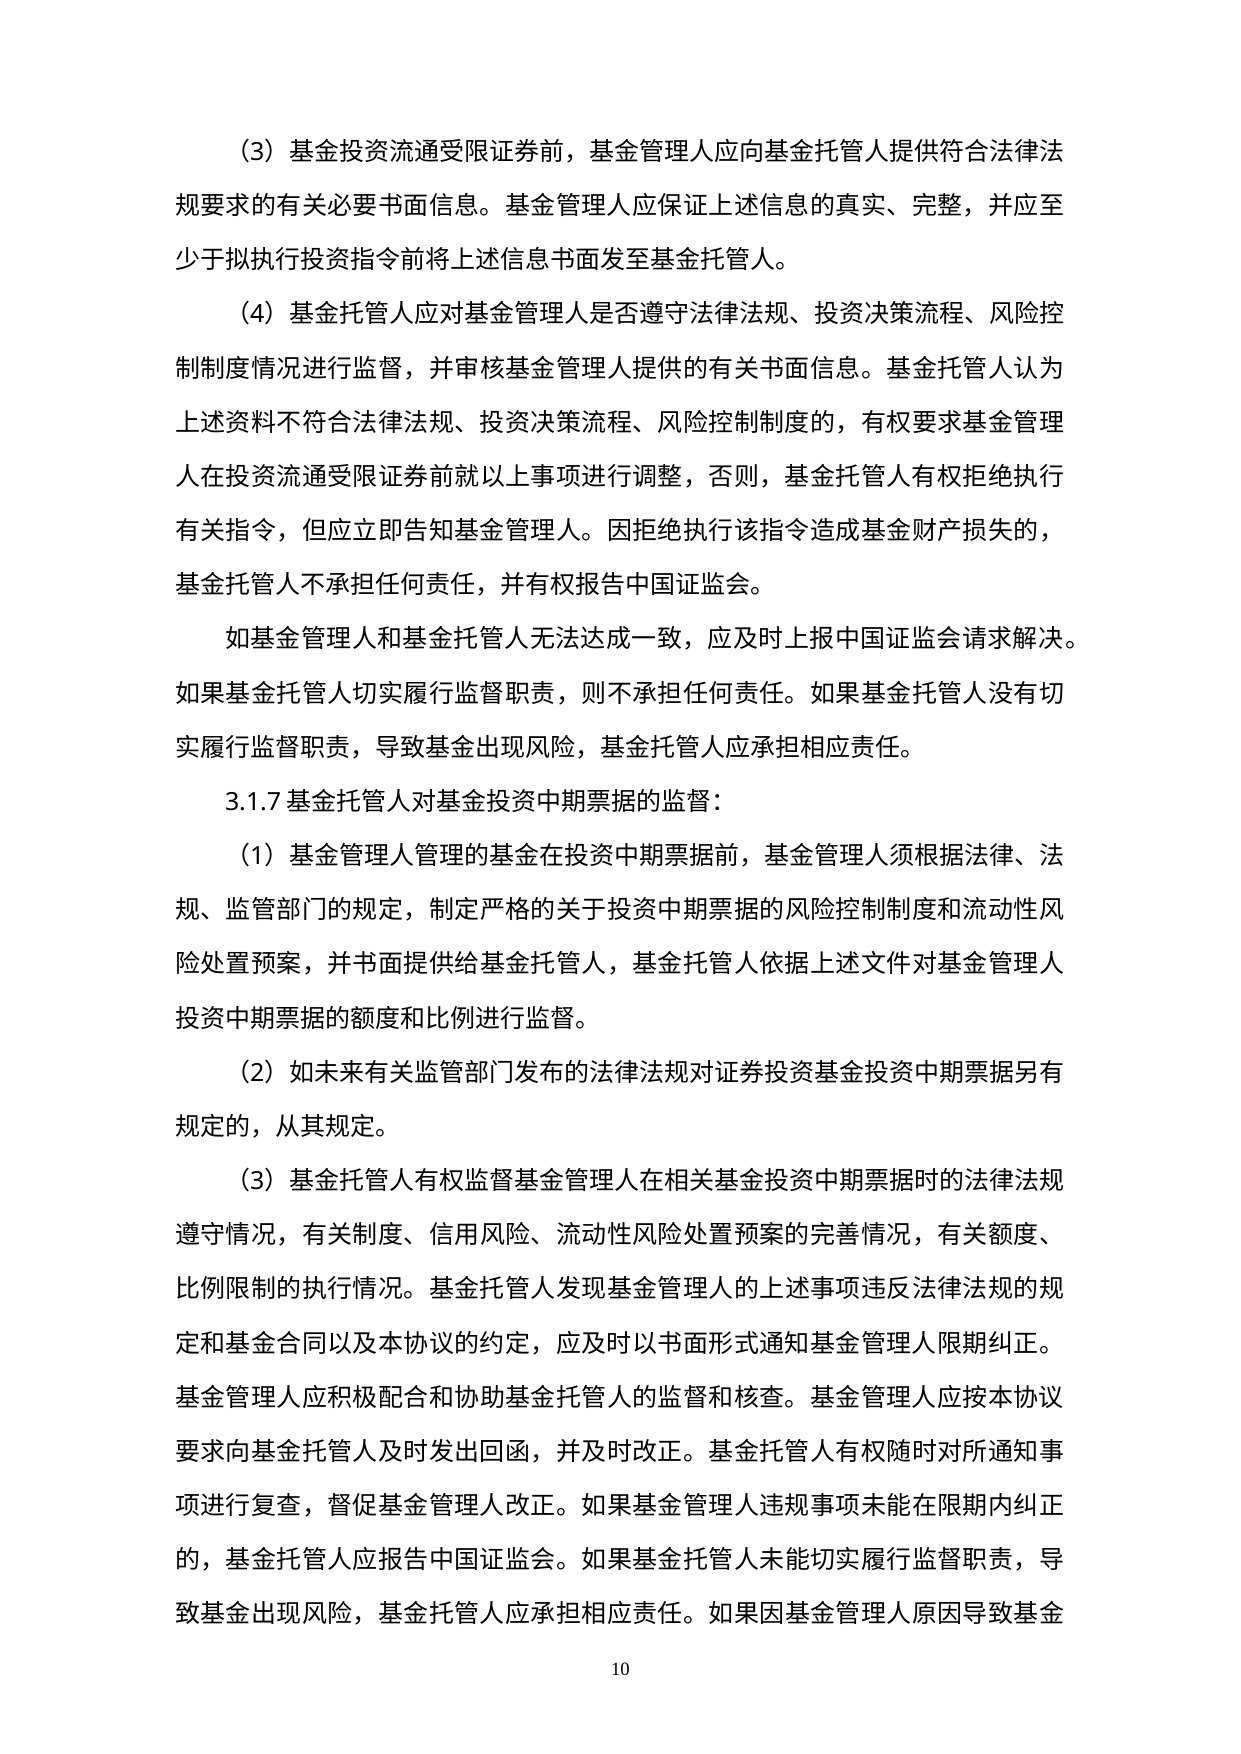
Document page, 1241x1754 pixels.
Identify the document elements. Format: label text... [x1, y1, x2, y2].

text （3）基金投资流通受限证券前，基金管理人应向基金托管人提供符合法律法规要求的有关必要书面信息。基金管理人应保证上述信息的真实、完整，并应至少于拟执行投资指令前将上述信息书面发至基金托管人。 [175, 113, 1065, 276]
text （2）如未来有关监管部门发布的法律法规对证券投资基金投资中期票据另有规定的，从其规定。 [175, 1034, 1065, 1143]
text （4）基金托管人应对基金管理人是否遵守法律法规、投资决策流程、风险控制制度情况进行监督，并审核基金管理人提供的有关书面信息。基金托管人认为上述资料不符合法律法规、投资决策流程、风险控制制度的，有权要求基金管理人在投资流通受限证券前就以上事项进行调整，否则，基金托管人有权拒绝执行有关指令，但应立即告知基金管理人。因拒绝执行该指令造成基金财产损失的，基金托管人不承担任何责任，并有权报告中国证监会。 [175, 276, 1065, 601]
text 3.1.7基金托管人对基金投资中期票据的监督： [225, 763, 1065, 818]
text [175, 1143, 1065, 1630]
text 如基金管理人和基金托管人无法达成一致，应及时上报中国证监会请求解决。如果基金托管人切实履行监督职责，则不承担任何责任。如果基金托管人没有切实履行监督职责，导致基金出现风险，基金托管人应承担相应责任。 [175, 601, 1065, 763]
text （1）基金管理人管理的基金在投资中期票据前，基金管理人须根据法律、法规、监管部门的规定，制定严格的关于投资中期票据的风险控制制度和流动性风险处置预案，并书面提供给基金托管人，基金托管人依据上述文件对基金管理人投资中期票据的额度和比例进行监督。 [175, 818, 1065, 1034]
